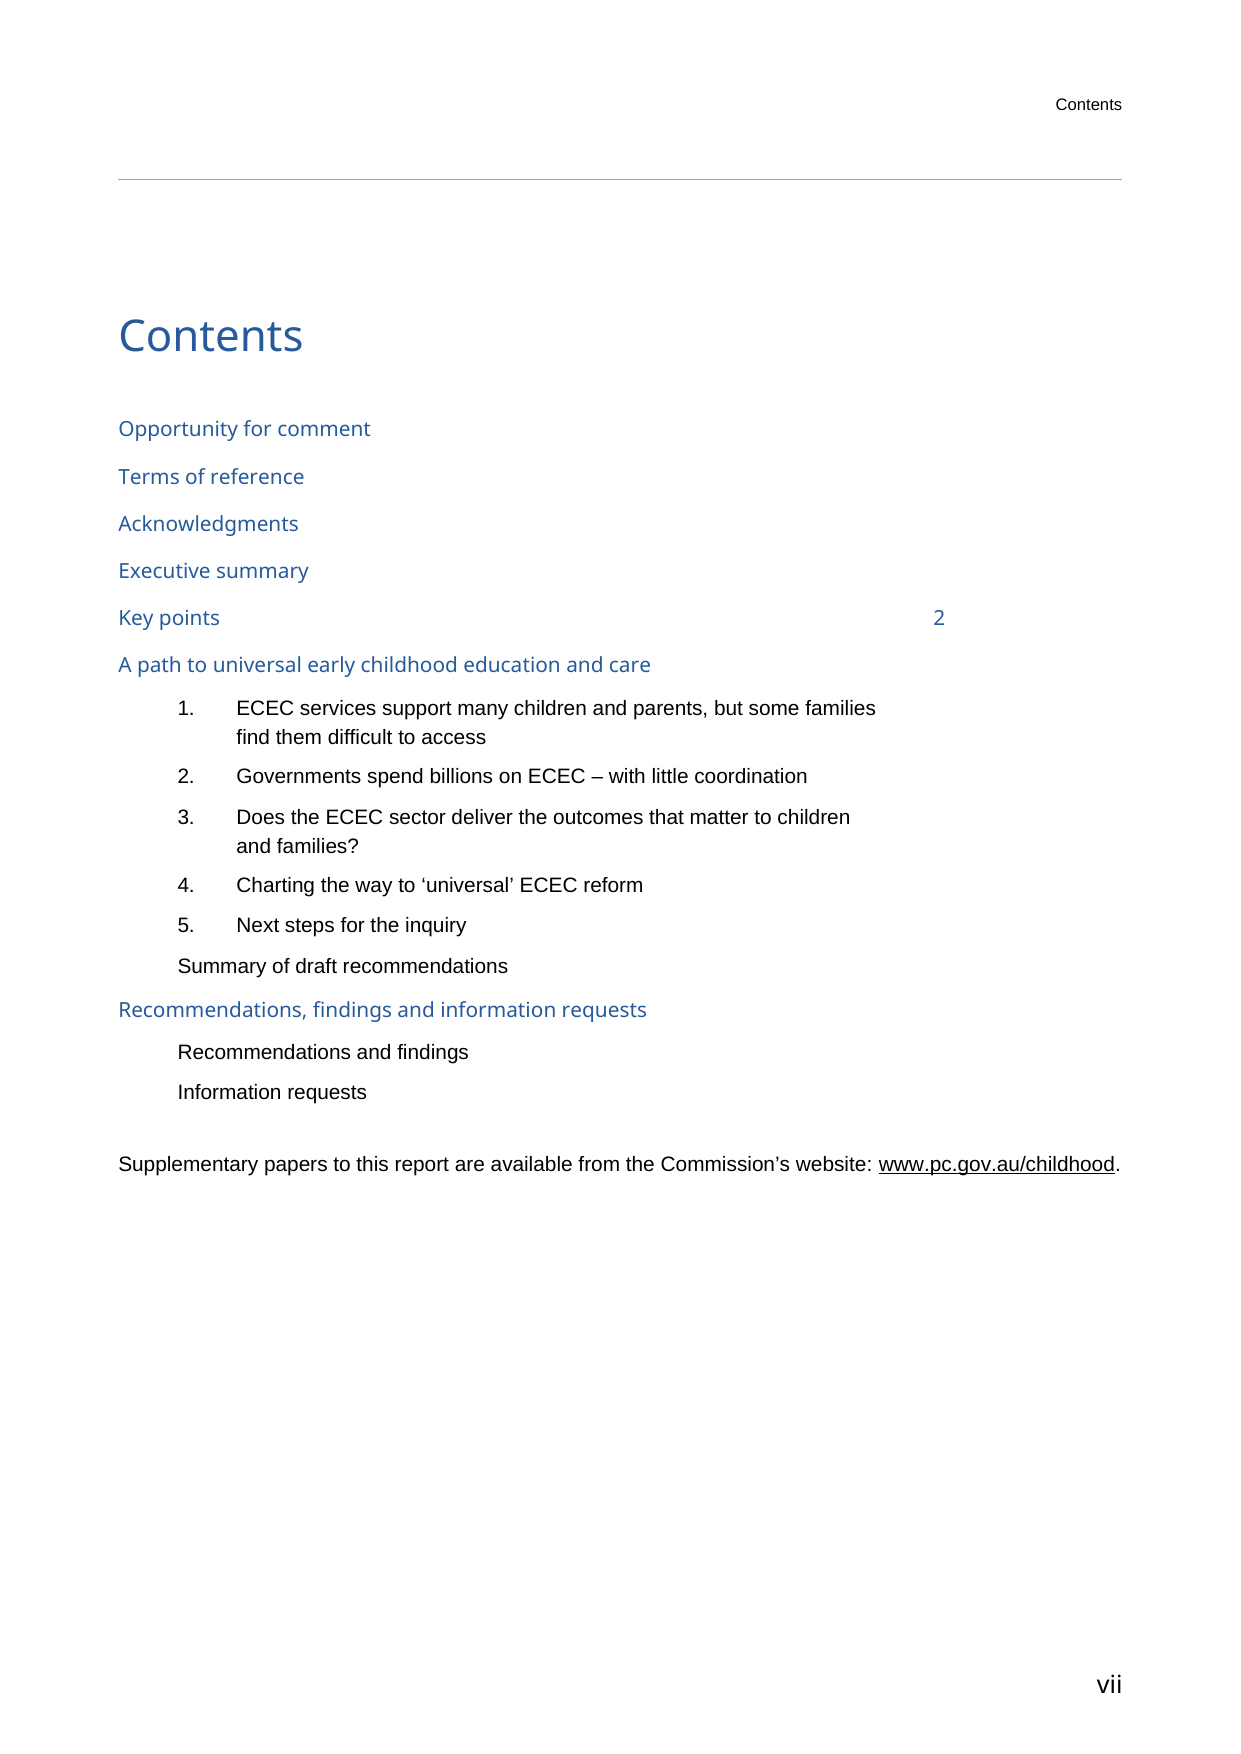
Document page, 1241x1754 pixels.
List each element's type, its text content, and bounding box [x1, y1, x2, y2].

text Key points 2 [118, 603, 945, 632]
subtitle Contents [118, 305, 1122, 364]
text 3. Does the ECEC sector deliver the outcomes that matter to children and families? 17 [177, 804, 945, 858]
text A path to universal early childhood education and care 7 [118, 651, 945, 679]
text Executive summary 1 [118, 556, 945, 584]
text Opportunity for comment iii [118, 414, 945, 443]
text Acknowledgments x [118, 509, 945, 537]
text Supplementary papers to this report are available from the Commission’s website: www.pc.gov.au/childhood. [118, 1146, 1122, 1176]
text 4. Charting the way to ‘universal’ ECEC reform 28 [177, 873, 945, 897]
text 1. ECEC services support many children and parents, but some families find them difficult to access 8 [177, 696, 945, 749]
text Recommendations and findings 61 [177, 1040, 945, 1064]
text Information requests 87 [177, 1080, 945, 1104]
text 2. Governments spend billions on ECEC – with little coordination 13 [177, 764, 945, 788]
text 5. Next steps for the inquiry 56 [177, 913, 945, 937]
text Summary of draft recommendations 58 [177, 953, 945, 977]
text Terms of reference iv [118, 462, 945, 490]
text Recommendations, findings and information requests 61 [118, 995, 945, 1023]
